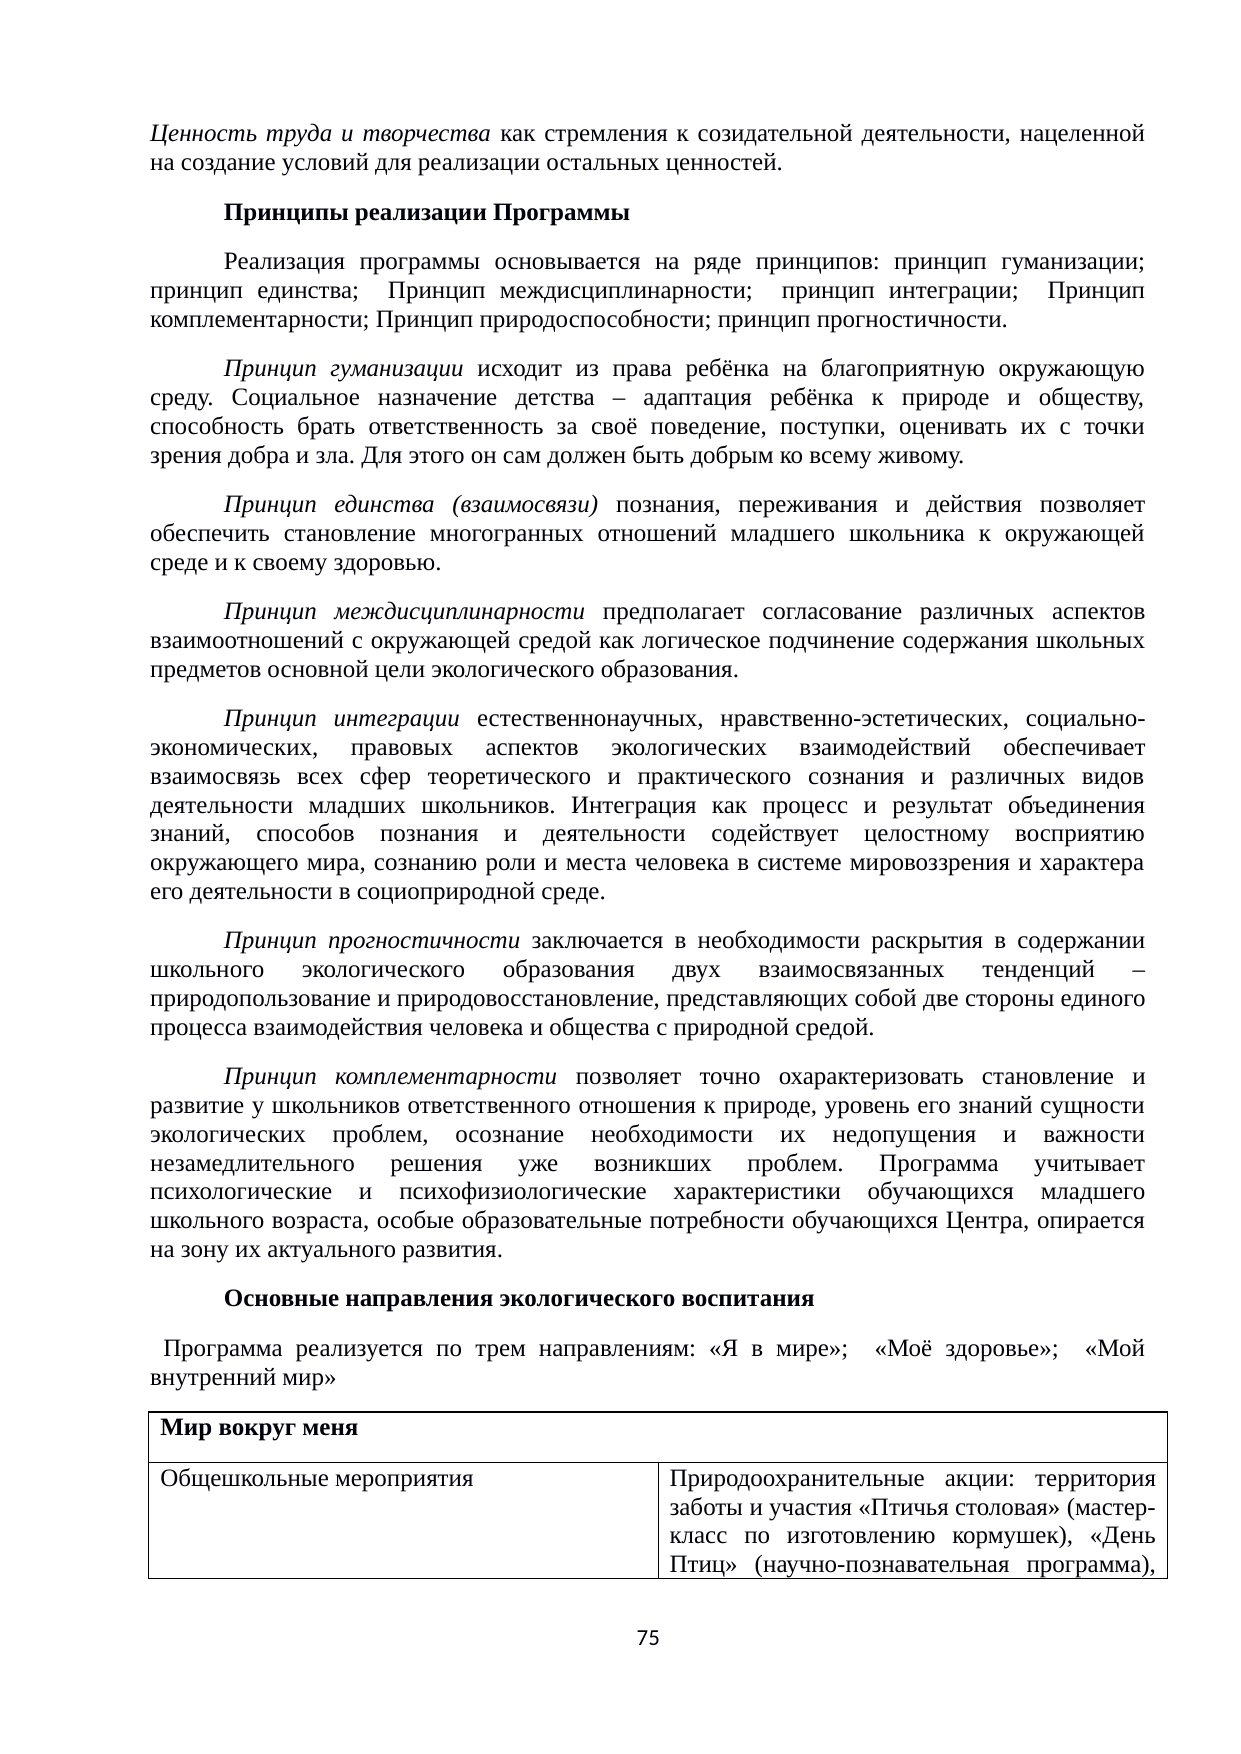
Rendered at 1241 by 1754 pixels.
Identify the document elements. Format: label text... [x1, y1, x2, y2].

text Принцип интеграции естественнонаучных, нравственно-эстетических, социально-экономических, правовых аспектов экологических взаимодействий обеспечивает взаимосвязь всех сфер теоретического и практического сознания и различных видов деятельности младших школьников. Интеграция как процесс и результат объединения знаний, способов познания и деятельности содействует целостному восприятию окружающего мира, сознанию роли и места человека в системе мировоззрения и характера его деятельности в социоприродной среде. [150, 703, 1146, 905]
text Основные направления экологического воспитания [150, 1283, 1146, 1312]
text Принципы реализации Программы [150, 197, 1146, 226]
text Принцип единства (взаимосвязи) познания, переживания и действия позволяет обеспечить становление многогранных отношений младшего школьника к окружающей среде и к своему здоровью. [150, 489, 1146, 576]
text Принцип комплементарности позволяет точно охарактеризовать становление и развитие у школьников ответственного отношения к природе, уровень его знаний сущности экологических проблем, осознание необходимости их недопущения и важности незамедлительного решения уже возникших проблем. Программа учитывает психологические и психофизиологические характеристики обучающихся младшего школьного возраста, особые образовательные потребности обучающихся Центра, опирается на зону их актуального развития. [150, 1061, 1146, 1263]
text Программа реализуется по трем направлениям: «Я в мире»; «Моё здоровье»; «Мой внутренний мир» [150, 1333, 1146, 1391]
text Принцип междисциплинарности предполагает согласование различных аспектов взаимоотношений с окружающей средой как логическое подчинение содержания школьных предметов основной цели экологического образования. [150, 596, 1146, 683]
text Ценность труда и творчества как стремления к созидательной деятельности, нацеленной на создание условий для реализации остальных ценностей. [150, 118, 1146, 176]
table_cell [659, 1463, 1167, 1578]
text Реализация программы основывается на ряде принципов: принцип гуманизации; принцип единства; Принцип междисциплинарности; принцип интеграции; Принцип комплементарности; Принцип природоспособности; принцип прогностичности. [150, 246, 1146, 333]
text Принцип прогностичности заключается в необходимости раскрытия в содержании школьного экологического образования двух взаимосвязанных тенденций – природопользование и природовосстановление, представляющих собой две стороны единого процесса взаимодействия человека и общества с природной средой. [150, 926, 1146, 1041]
text Принцип гуманизации исходит из права ребёнка на благоприятную окружающую среду. Социальное назначение детства – адаптация ребёнка к природе и обществу, способность брать ответственность за своё поведение, поступки, оценивать их с точки зрения добра и зла. Для этого он сам должен быть добрым ко всему живому. [150, 353, 1146, 468]
table_header Мир вокруг меня [149, 1413, 1167, 1462]
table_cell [149, 1463, 658, 1578]
